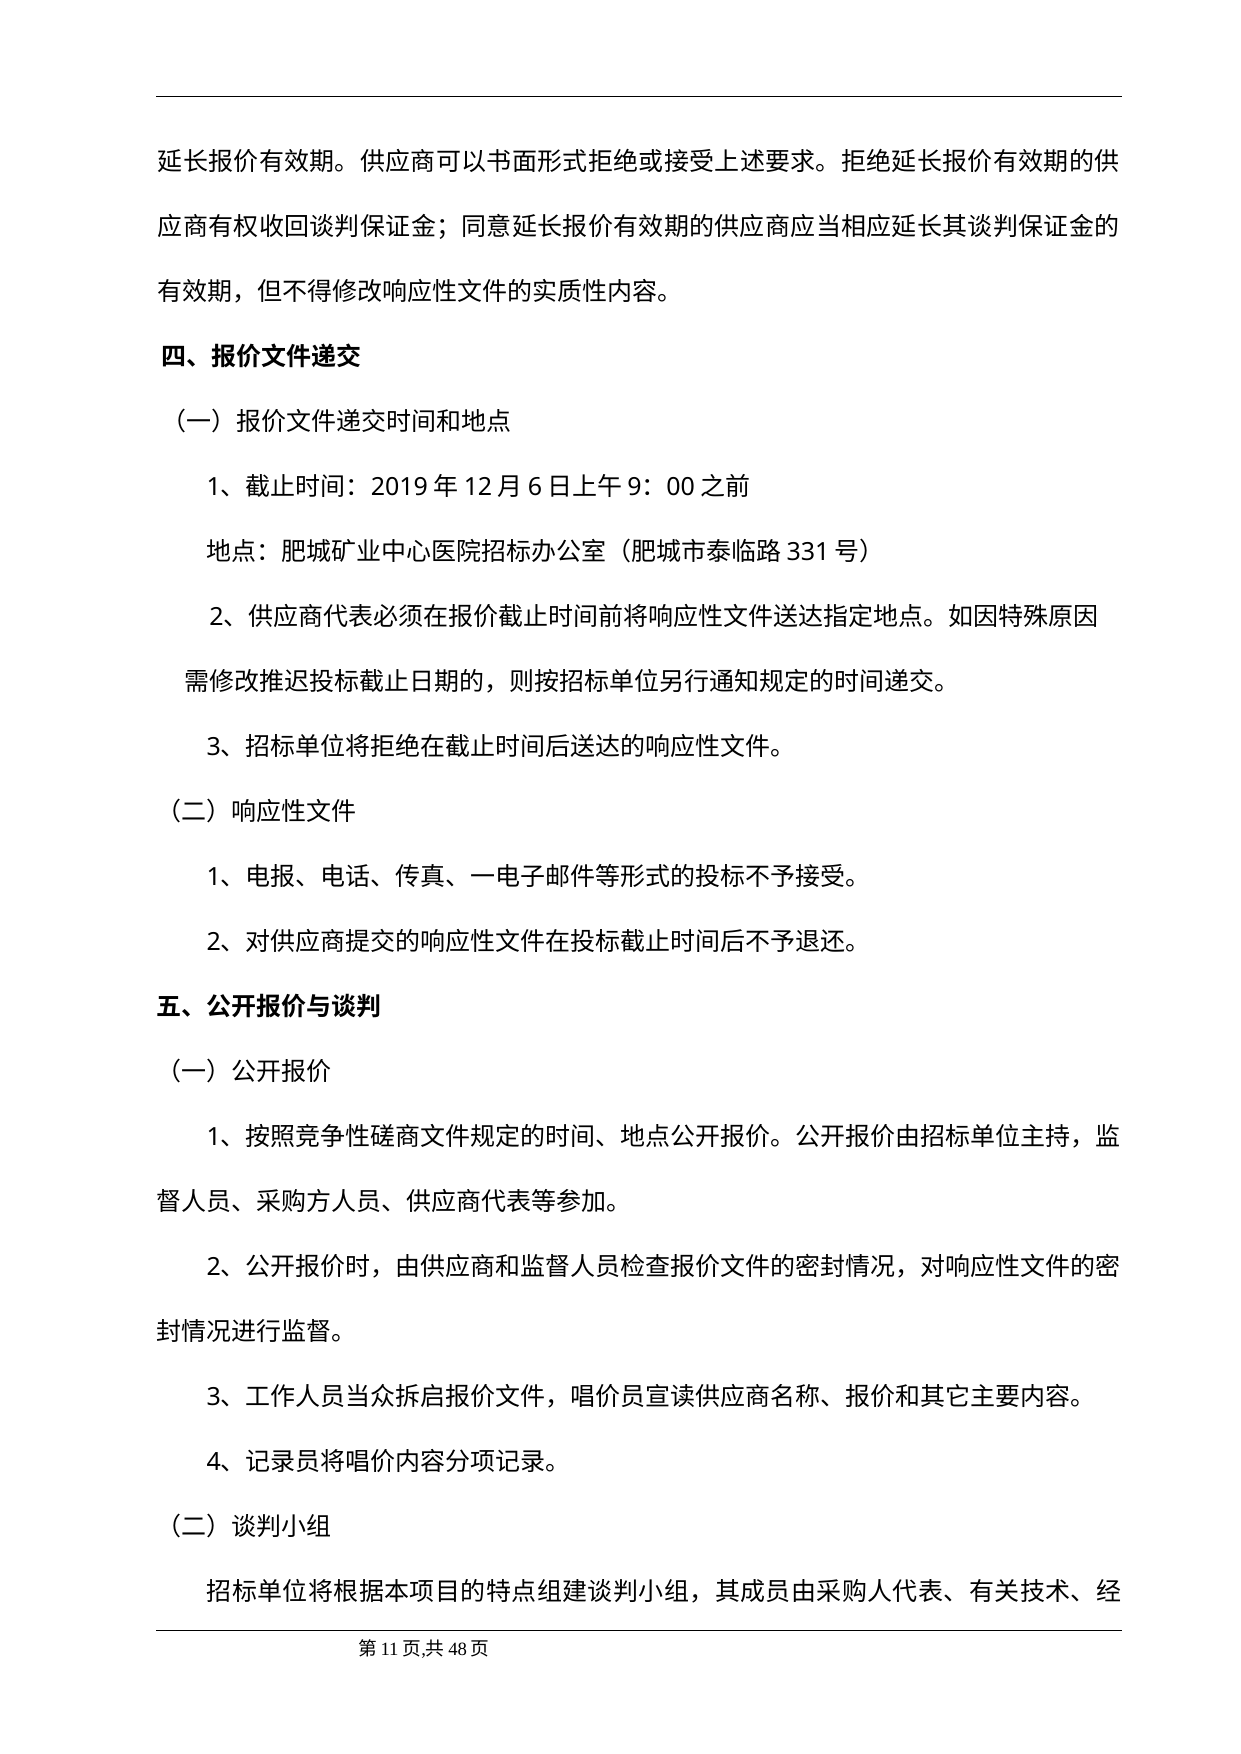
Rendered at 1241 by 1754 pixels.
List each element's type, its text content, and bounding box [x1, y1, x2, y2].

text 四、报价文件递交 [161, 322, 1090, 387]
text 1、按照竞争性磋商文件规定的时间、地点公开报价。公开报价由招标单位主持，监督人员、采购方人员、供应商代表等参加。 [156, 1102, 1121, 1232]
text （一）报价文件递交时间和地点 [161, 387, 1090, 452]
text 五、公开报价与谈判 [156, 972, 1096, 1037]
text （二）谈判小组 [156, 1492, 1096, 1557]
text （一）公开报价 [156, 1037, 1096, 1102]
text 2、供应商代表必须在报价截止时间前将响应性文件送达指定地点。如因特殊原因需修改推迟投标截止日期的，则按招标单位另行通知规定的时间递交。 [184, 582, 1099, 712]
text 3、工作人员当众拆启报价文件，唱价员宣读供应商名称、报价和其它主要内容。 [156, 1362, 1121, 1427]
text 2、公开报价时，由供应商和监督人员检查报价文件的密封情况，对响应性文件的密封情况进行监督。 [156, 1232, 1121, 1362]
text 3、招标单位将拒绝在截止时间后送达的响应性文件。 [156, 712, 1096, 777]
text 1、电报、电话、传真、一电子邮件等形式的投标不予接受。 [156, 842, 1096, 907]
text 地点：肥城矿业中心医院招标办公室（肥城市泰临路331号） [156, 517, 1122, 582]
text 2、对供应商提交的响应性文件在投标截止时间后不予退还。 [156, 907, 1096, 972]
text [156, 1557, 1121, 1622]
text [158, 127, 1121, 322]
text 4、记录员将唱价内容分项记录。 [156, 1427, 1121, 1492]
text （二）响应性文件 [156, 777, 1096, 842]
text 1、截止时间：2019年 12月 6日上午9：00之前 [156, 452, 1122, 517]
